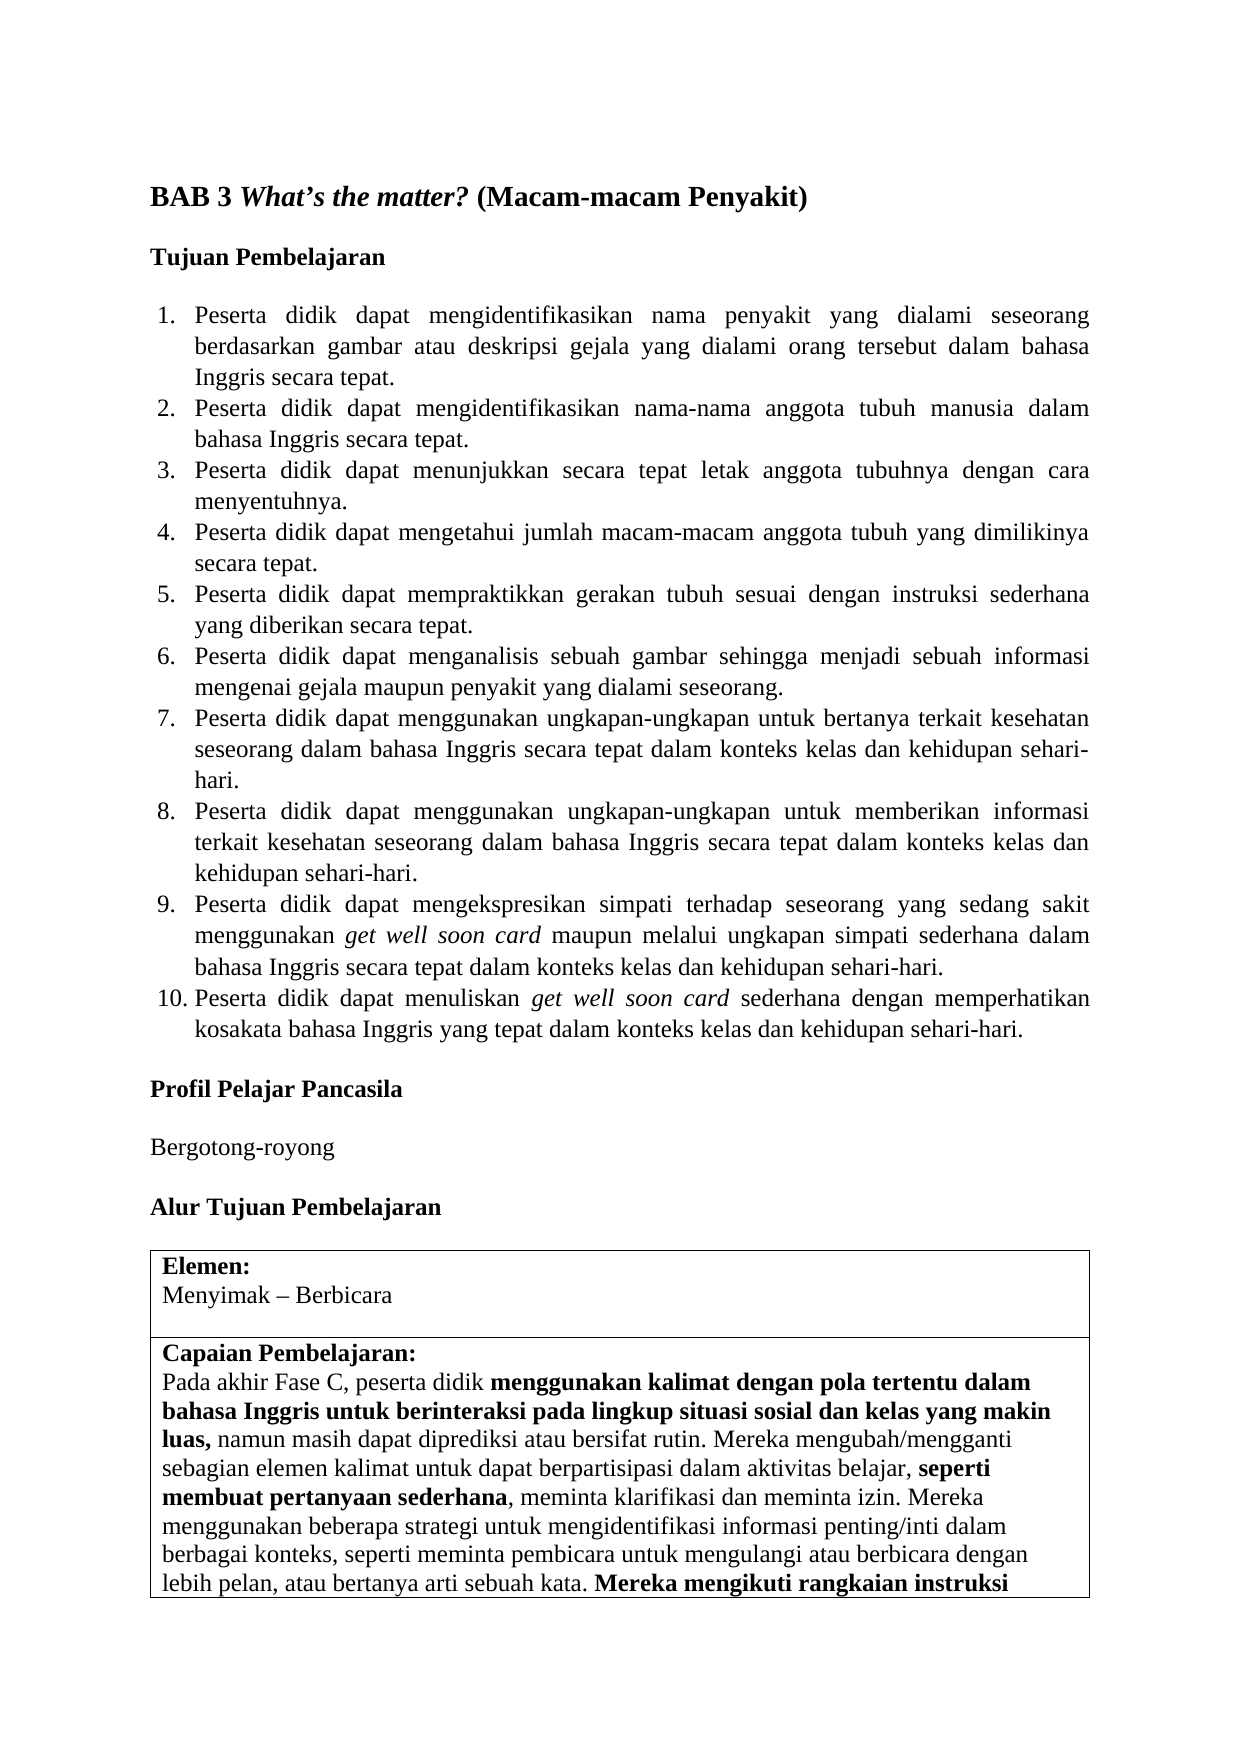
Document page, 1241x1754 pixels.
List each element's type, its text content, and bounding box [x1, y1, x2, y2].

text Bergotong-royong [150, 1132, 1090, 1161]
list Peserta didik dapat menunjukkan secara tepat letak anggota tubuhnya dengan cara menyentuhnya. [157, 455, 1090, 515]
text Tujuan Pembelajaran [150, 242, 1090, 271]
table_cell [151, 1338, 1089, 1597]
table_header Elemen: Menyimak – Berbicara [151, 1251, 1089, 1337]
text Profil Pelajar Pancasila [150, 1074, 1090, 1103]
list Peserta didik dapat mengetahui jumlah macam-macam anggota tubuh yang dimilikinya secara tepat. [157, 517, 1090, 577]
list Peserta didik dapat menuliskan get well soon card sederhana dengan memperhatikan kosakata bahasa Inggris yang tepat dalam konteks kelas dan kehidupan sehari-hari. [157, 983, 1090, 1042]
text Alur Tujuan Pembelajaran [150, 1192, 1090, 1221]
list Peserta didik dapat mempraktikkan gerakan tubuh sesuai dengan instruksi sederhana yang diberikan secara tepat. [157, 579, 1090, 639]
list Peserta didik dapat mengekspresikan simpati terhadap seseorang yang sedang sakit menggunakan get well soon card maupun melalui ungkapan simpati sederhana dalam bahasa Inggris secara tepat dalam konteks kelas dan kehidupan sehari-hari. [157, 889, 1090, 980]
list Peserta didik dapat menggunakan ungkapan-ungkapan untuk memberikan informasi terkait kesehatan seseorang dalam bahasa Inggris secara tepat dalam konteks kelas dan kehidupan sehari-hari. [157, 796, 1090, 887]
list Peserta didik dapat mengidentifikasikan nama penyakit yang dialami seseorang berdasarkan gambar atau deskripsi gejala yang dialami orang tersebut dalam bahasa Inggris secara tepat. [157, 300, 1090, 391]
list Peserta didik dapat menggunakan ungkapan-ungkapan untuk bertanya terkait kesehatan seseorang dalam bahasa Inggris secara tepat dalam konteks kelas dan kehidupan sehari-hari. [157, 703, 1090, 794]
text BAB 3 What’s the matter? (Macam-macam Penyakit) [150, 179, 1090, 213]
list Peserta didik dapat mengidentifikasikan nama-nama anggota tubuh manusia dalam bahasa Inggris secara tepat. [157, 393, 1090, 453]
list Peserta didik dapat menganalisis sebuah gambar sehingga menjadi sebuah informasi mengenai gejala maupun penyakit yang dialami seseorang. [157, 641, 1090, 701]
